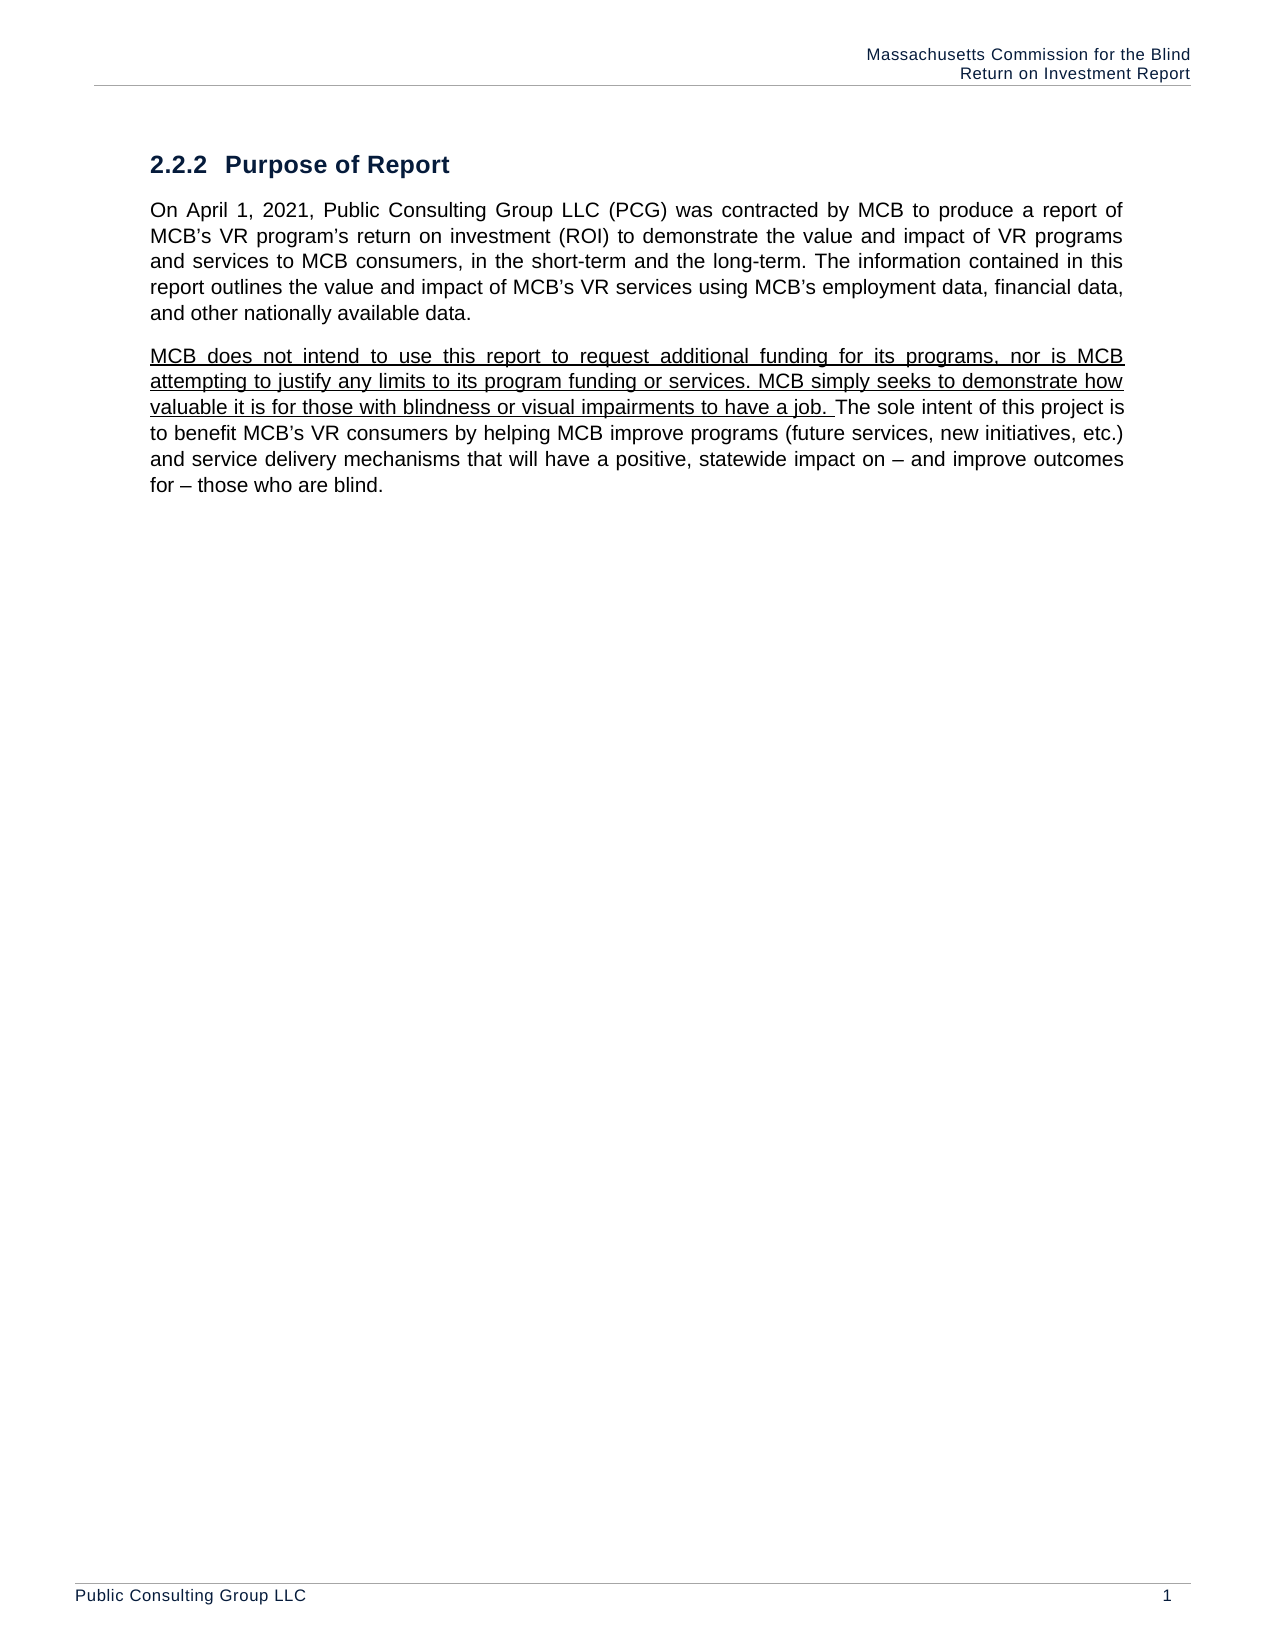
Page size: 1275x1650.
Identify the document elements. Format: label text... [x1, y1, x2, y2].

text On April 1, 2021, Public Consulting Group LLC (PCG) was contracted by MCB to produce a report of MCB’s VR program’s return on investment (ROI) to demonstrate the value and impact of VR programs and services to MCB consumers, in the short-term and the long-term. The information contained in this report outlines the value and impact of MCB’s VR services using MCB’s employment data, financial data, and other nationally available data. [150, 198, 1125, 325]
text MCB does not intend to use this report to request additional funding for its programs, nor is MCB attempting to justify any limits to its program funding or services. MCB simply seeks to demonstrate how valuable it is for those with blindness or visual impairments to have a job. The sole intent of this project is to benefit MCB’s VR consumers by helping MCB improve programs (future services, new initiatives, etc.) and service delivery mechanisms that will have a positive, statewide impact on – and improve outcomes for – those who are blind. [150, 366, 1125, 497]
subtitle Purpose of Report [150, 150, 1125, 179]
